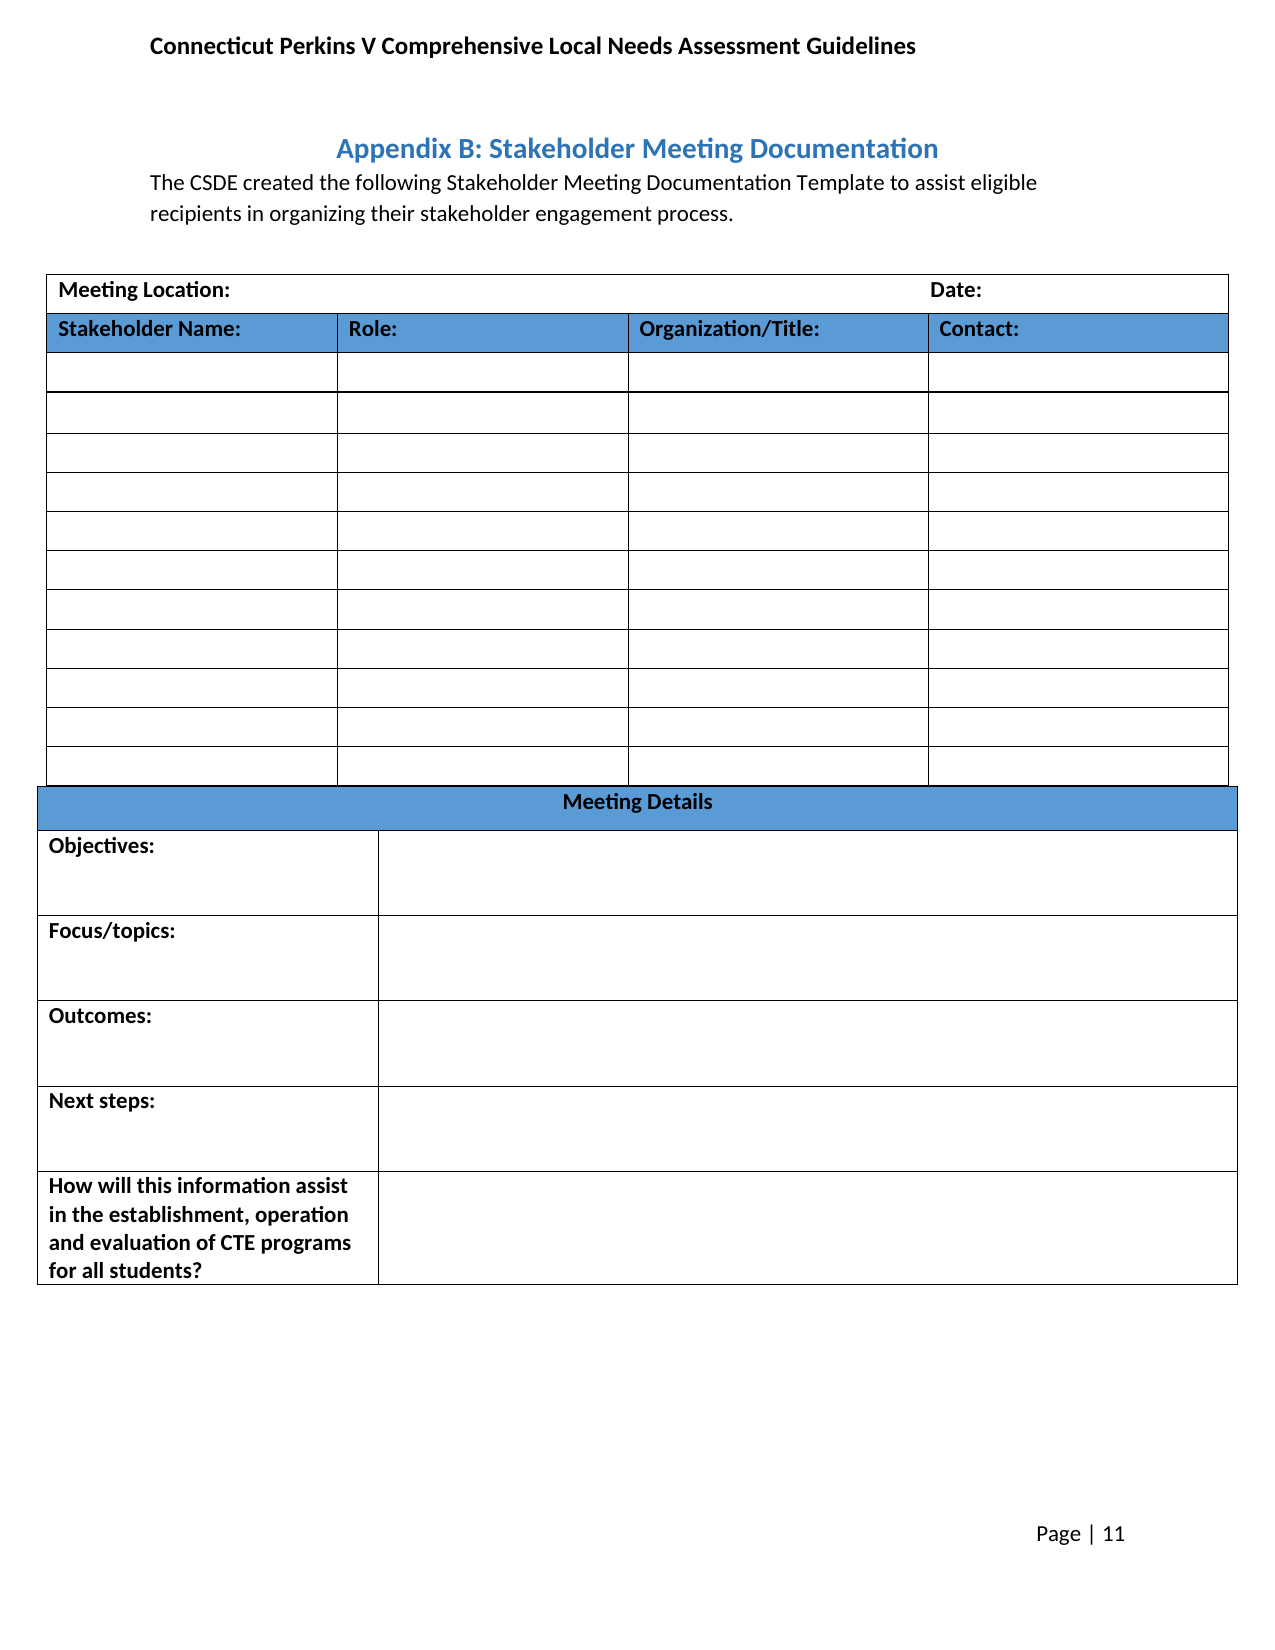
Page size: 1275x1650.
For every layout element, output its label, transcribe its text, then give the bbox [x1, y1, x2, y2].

table_cell [629, 590, 928, 628]
table_cell Organization/Title: [629, 314, 928, 352]
table_cell [629, 353, 928, 391]
table_cell [929, 630, 1228, 668]
table_cell [379, 1087, 1237, 1171]
table_cell [629, 747, 928, 785]
table_cell [338, 669, 628, 707]
table_cell [929, 747, 1228, 785]
table_cell [338, 393, 628, 433]
table_cell [629, 473, 928, 511]
table_cell [929, 434, 1228, 472]
table_cell [629, 708, 928, 746]
table_cell [929, 590, 1228, 628]
table_cell [47, 669, 337, 707]
table_cell [47, 473, 337, 511]
table_cell [338, 473, 628, 511]
table_cell [629, 434, 928, 472]
table_cell [47, 708, 337, 746]
table_cell [929, 473, 1228, 511]
table_cell Stakeholder Name: [47, 314, 337, 352]
table_cell [338, 512, 628, 550]
table_cell [47, 747, 337, 785]
table_cell Role: [338, 314, 628, 352]
table_cell [929, 393, 1228, 433]
table_header Meeting Location: Date: [47, 275, 1228, 313]
subtitle Appendix B: Stakeholder Meeting Documentation [150, 130, 1125, 166]
table_cell [47, 512, 337, 550]
table_cell [929, 708, 1228, 746]
table_cell Next steps: [38, 1087, 378, 1171]
table_cell [47, 630, 337, 668]
table_cell [929, 353, 1228, 391]
table_cell [629, 669, 928, 707]
table_cell [47, 434, 337, 472]
table_cell [929, 551, 1228, 589]
table_cell Contact: [929, 314, 1228, 352]
table_cell [379, 1001, 1237, 1086]
table_cell [338, 630, 628, 668]
table_cell [629, 512, 928, 550]
table_cell [629, 630, 928, 668]
table_cell Outcomes: [38, 1001, 378, 1086]
table_cell [338, 708, 628, 746]
table_cell [338, 590, 628, 628]
table_cell [338, 747, 628, 785]
table_cell [929, 512, 1228, 550]
text The CSDE created the following Stakeholder Meeting Documentation Template to assist eligible recipients in organizing their stakeholder engagement process. [150, 168, 1125, 227]
table_cell [929, 669, 1228, 707]
table_cell [338, 551, 628, 589]
table_cell [338, 434, 628, 472]
table_cell Focus/topics: [38, 916, 378, 1000]
table_cell [47, 590, 337, 628]
table_cell [379, 916, 1237, 1000]
table_cell [629, 393, 928, 433]
table_cell [338, 353, 628, 391]
table_cell [629, 551, 928, 589]
table_cell [47, 353, 337, 391]
table_cell [47, 551, 337, 589]
table_cell Objectives: [38, 831, 378, 915]
table_cell [379, 831, 1237, 915]
table_cell [47, 393, 337, 433]
table_cell [379, 1172, 1237, 1284]
table_cell How will this information assist in the establishment, operation and evaluation of CTE programs for all students? [38, 1172, 378, 1284]
table_header Meeting Details [38, 787, 1237, 830]
